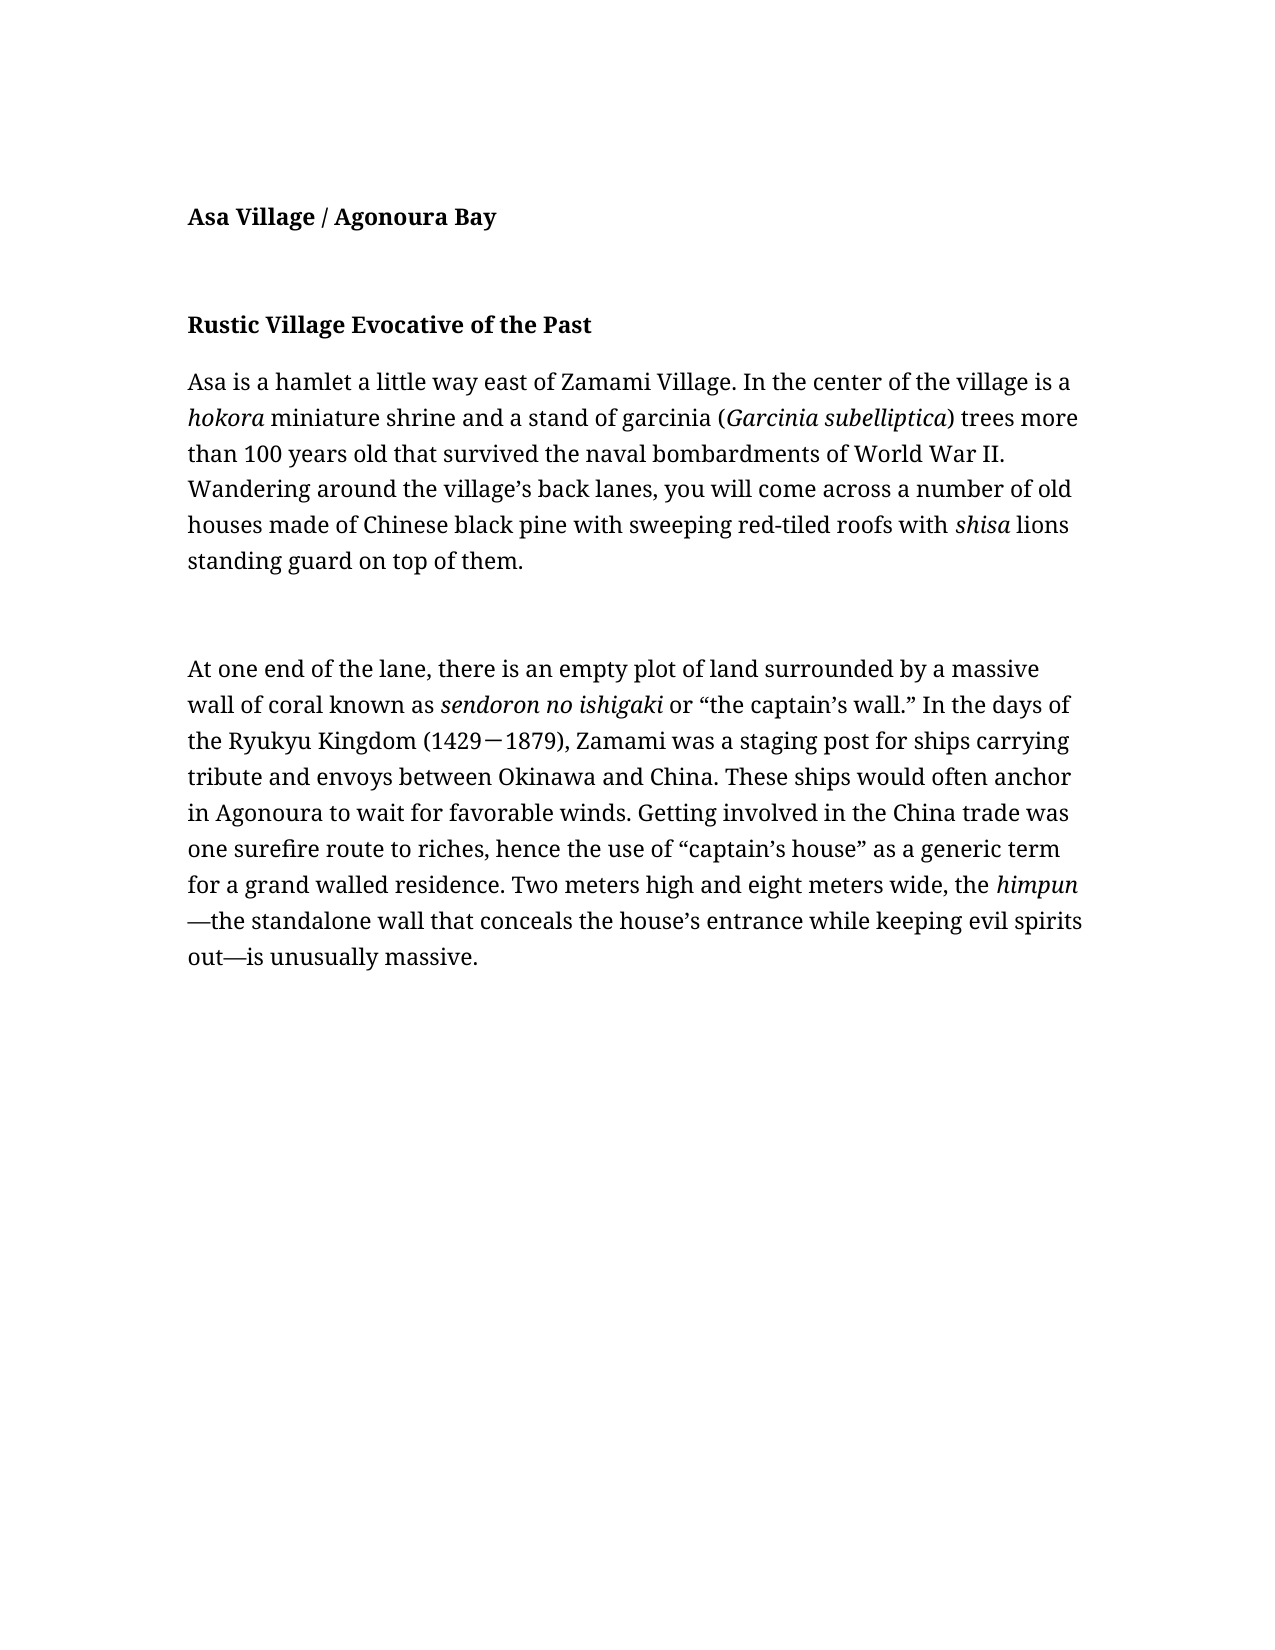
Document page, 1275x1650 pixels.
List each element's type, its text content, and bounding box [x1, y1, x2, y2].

text At one end of the lane, there is an empty plot of land surrounded by a massive wall of coral known as sendoron no ishigaki or “the captain’s wall.” In the days of the Ryukyu Kingdom (1429－1879), Zamami was a staging post for ships carrying tribute and envoys between Okinawa and China. These ships would often anchor in Agonoura to wait for favorable winds. Getting involved in the China trade was one surefire route to riches, hence the use of “captain’s house” as a generic term for a grand walled residence. Two meters high and eight meters wide, the himpun—the standalone wall that conceals the house’s entrance while keeping evil spirits out—is unusually massive. [187, 653, 1087, 972]
text Asa Village / Agonoura Bay [187, 201, 1087, 232]
text Rustic Village Evocative of the Past [187, 309, 1087, 340]
text Asa is a hamlet a little way east of Zamami Village. In the center of the village is a hokora miniature shrine and a stand of garcinia (Garcinia subelliptica) trees more than 100 years old that survived the naval bombardments of World War II. Wandering around the village’s back lanes, you will come across a number of old houses made of Chinese black pine with sweeping red-tiled roofs with shisa lions standing guard on top of them. [187, 366, 1087, 577]
